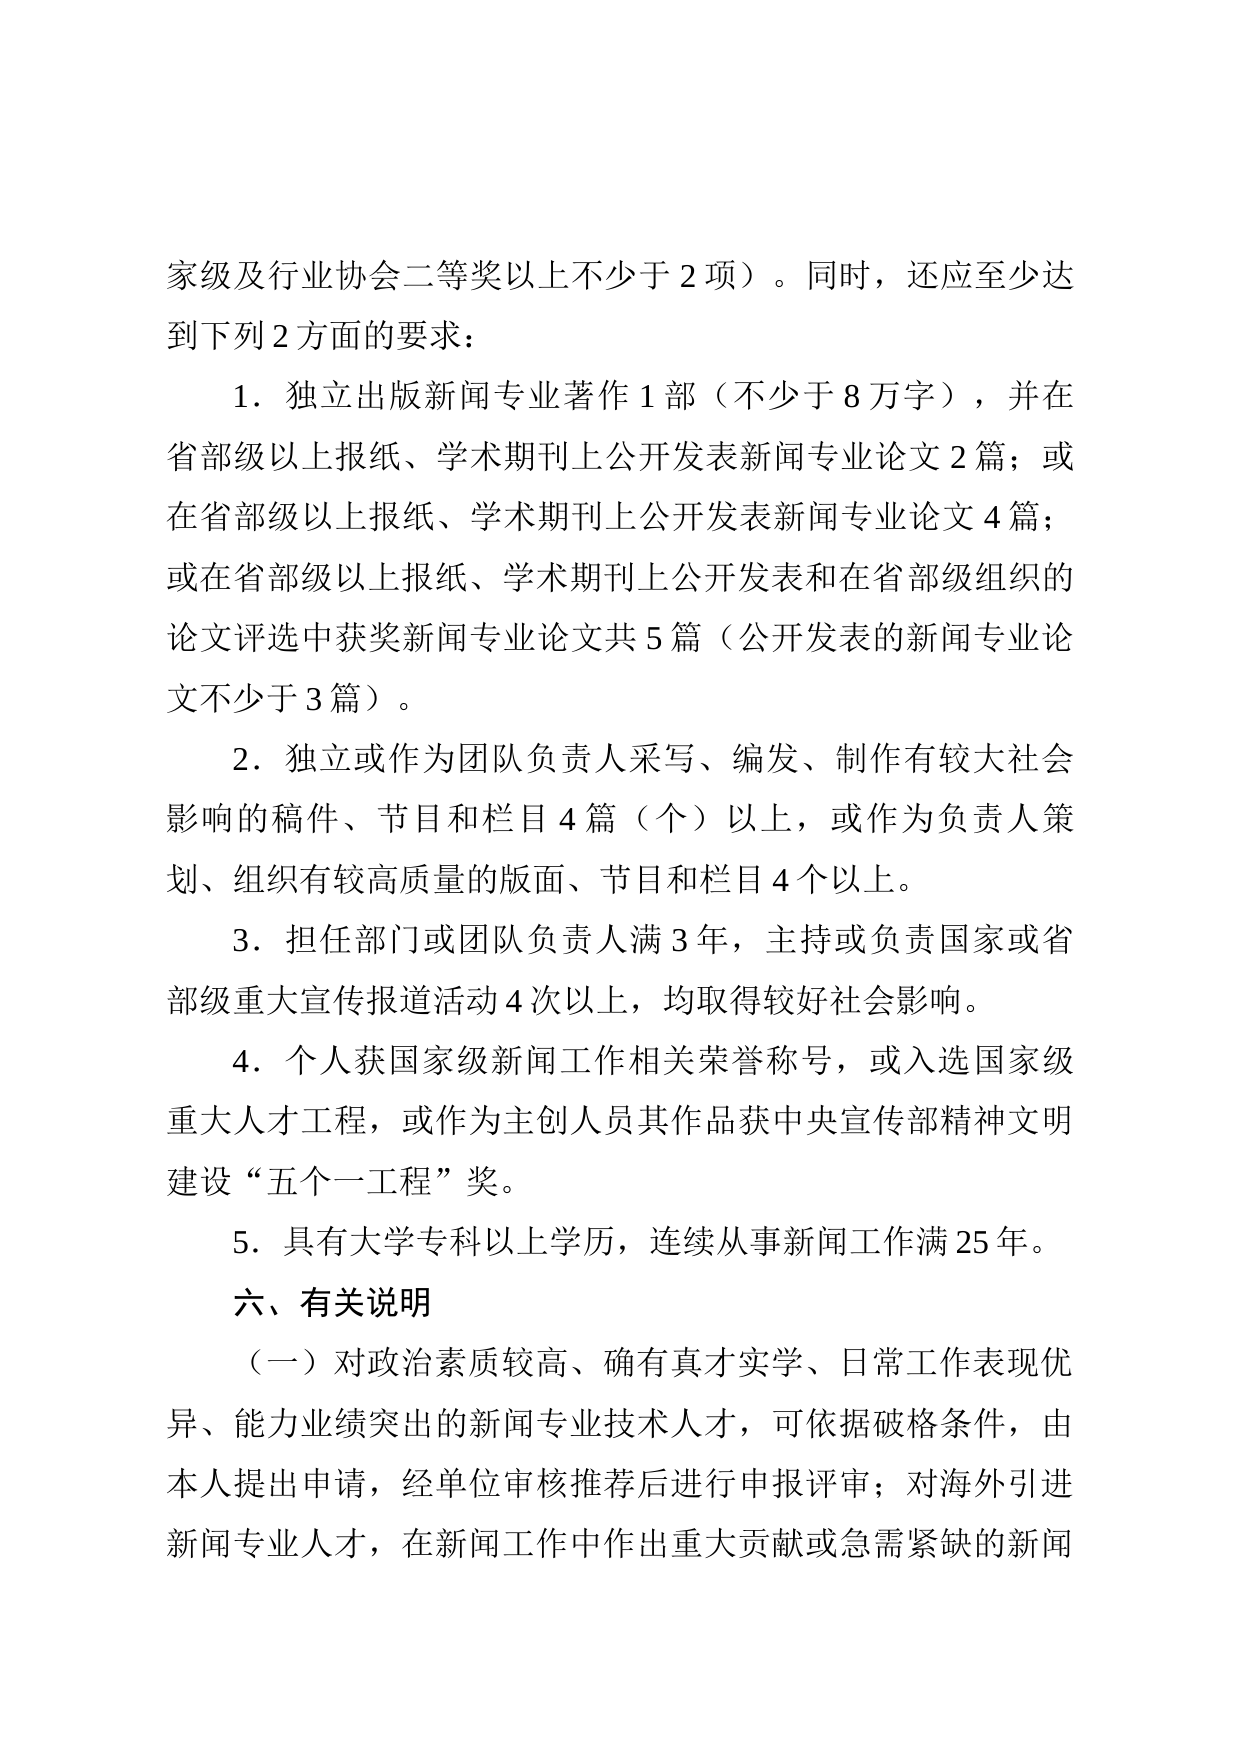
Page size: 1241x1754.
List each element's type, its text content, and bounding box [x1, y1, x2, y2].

text 1．独立出版新闻专业著作1部（不少于8万字），并在省部级以上报纸、学术期刊上公开发表新闻专业论文2篇；或在省部级以上报纸、学术期刊上公开发表新闻专业论文4篇；或在省部级以上报纸、学术期刊上公开发表和在省部级组织的论文评选中获奖新闻专业论文共5篇（公开发表的新闻专业论文不少于3篇）。 [165, 359, 1075, 722]
text 4．个人获国家级新闻工作相关荣誉称号，或入选国家级重大人才工程，或作为主创人员其作品获中央宣传部精神文明建设“五个一工程”奖。 [165, 1024, 1075, 1205]
text 2．独立或作为团队负责人采写、编发、制作有较大社会影响的稿件、节目和栏目4篇（个）以上，或作为负责人策划、组织有较高质量的版面、节目和栏目4个以上。 [165, 722, 1075, 903]
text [165, 239, 1075, 359]
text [165, 1326, 1075, 1568]
text 3．担任部门或团队负责人满3年，主持或负责国家或省部级重大宣传报道活动4次以上，均取得较好社会影响。 [165, 903, 1075, 1024]
text 5．具有大学专科以上学历，连续从事新闻工作满25年。 [165, 1205, 1075, 1266]
text 六、有关说明 [165, 1266, 1075, 1326]
